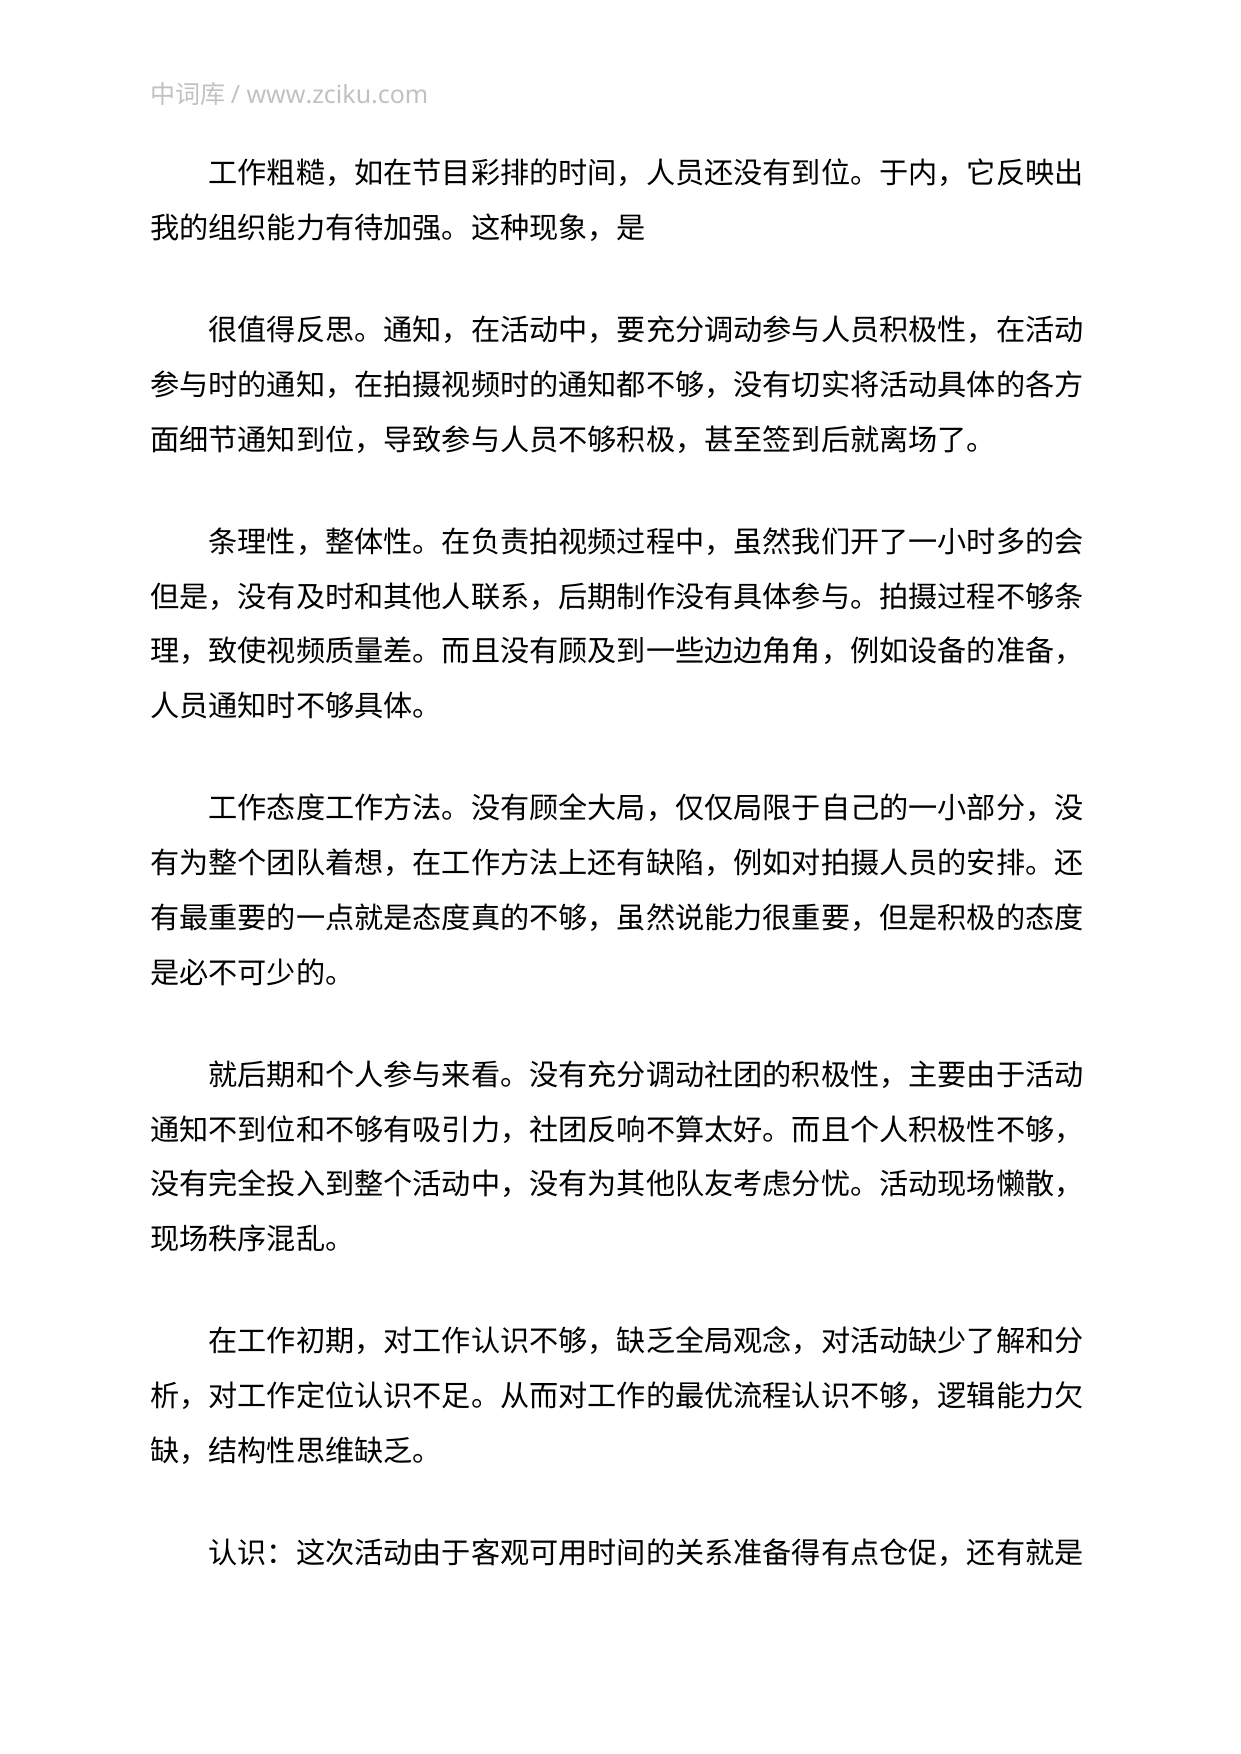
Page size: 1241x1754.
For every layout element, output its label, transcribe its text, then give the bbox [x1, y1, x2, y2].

text 在工作初期，对工作认识不够，缺乏全局观念，对活动缺少了解和分析，对工作定位认识不足。从而对工作的最优流程认识不够，逻辑能力欠缺，结构性思维缺乏。 [150, 1318, 1090, 1470]
text 很值得反思。通知，在活动中，要充分调动参与人员积极性，在活动参与时的通知，在拍摄视频时的通知都不够，没有切实将活动具体的各方面细节通知到位，导致参与人员不够积极，甚至签到后就离场了。 [150, 307, 1090, 459]
text 就后期和个人参与来看。没有充分调动社团的积极性，主要由于活动通知不到位和不够有吸引力，社团反响不算太好。而且个人积极性不够，没有完全投入到整个活动中，没有为其他队友考虑分忧。活动现场懒散，现场秩序混乱。 [150, 1051, 1090, 1258]
text 工作态度工作方法。没有顾全大局，仅仅局限于自己的一小部分，没有为整个团队着想，在工作方法上还有缺陷，例如对拍摄人员的安排。还有最重要的一点就是态度真的不够，虽然说能力很重要，但是积极的态度是必不可少的。 [150, 785, 1090, 992]
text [150, 1529, 1090, 1571]
text 工作粗糙，如在节目彩排的时间，人员还没有到位。于内，它反映出我的组织能力有待加强。这种现象，是 [150, 150, 1090, 247]
text 条理性，整体性。在负责拍视频过程中，虽然我们开了一小时多的会但是，没有及时和其他人联系，后期制作没有具体参与。拍摄过程不够条理，致使视频质量差。而且没有顾及到一些边边角角，例如设备的准备，人员通知时不够具体。 [150, 518, 1090, 725]
